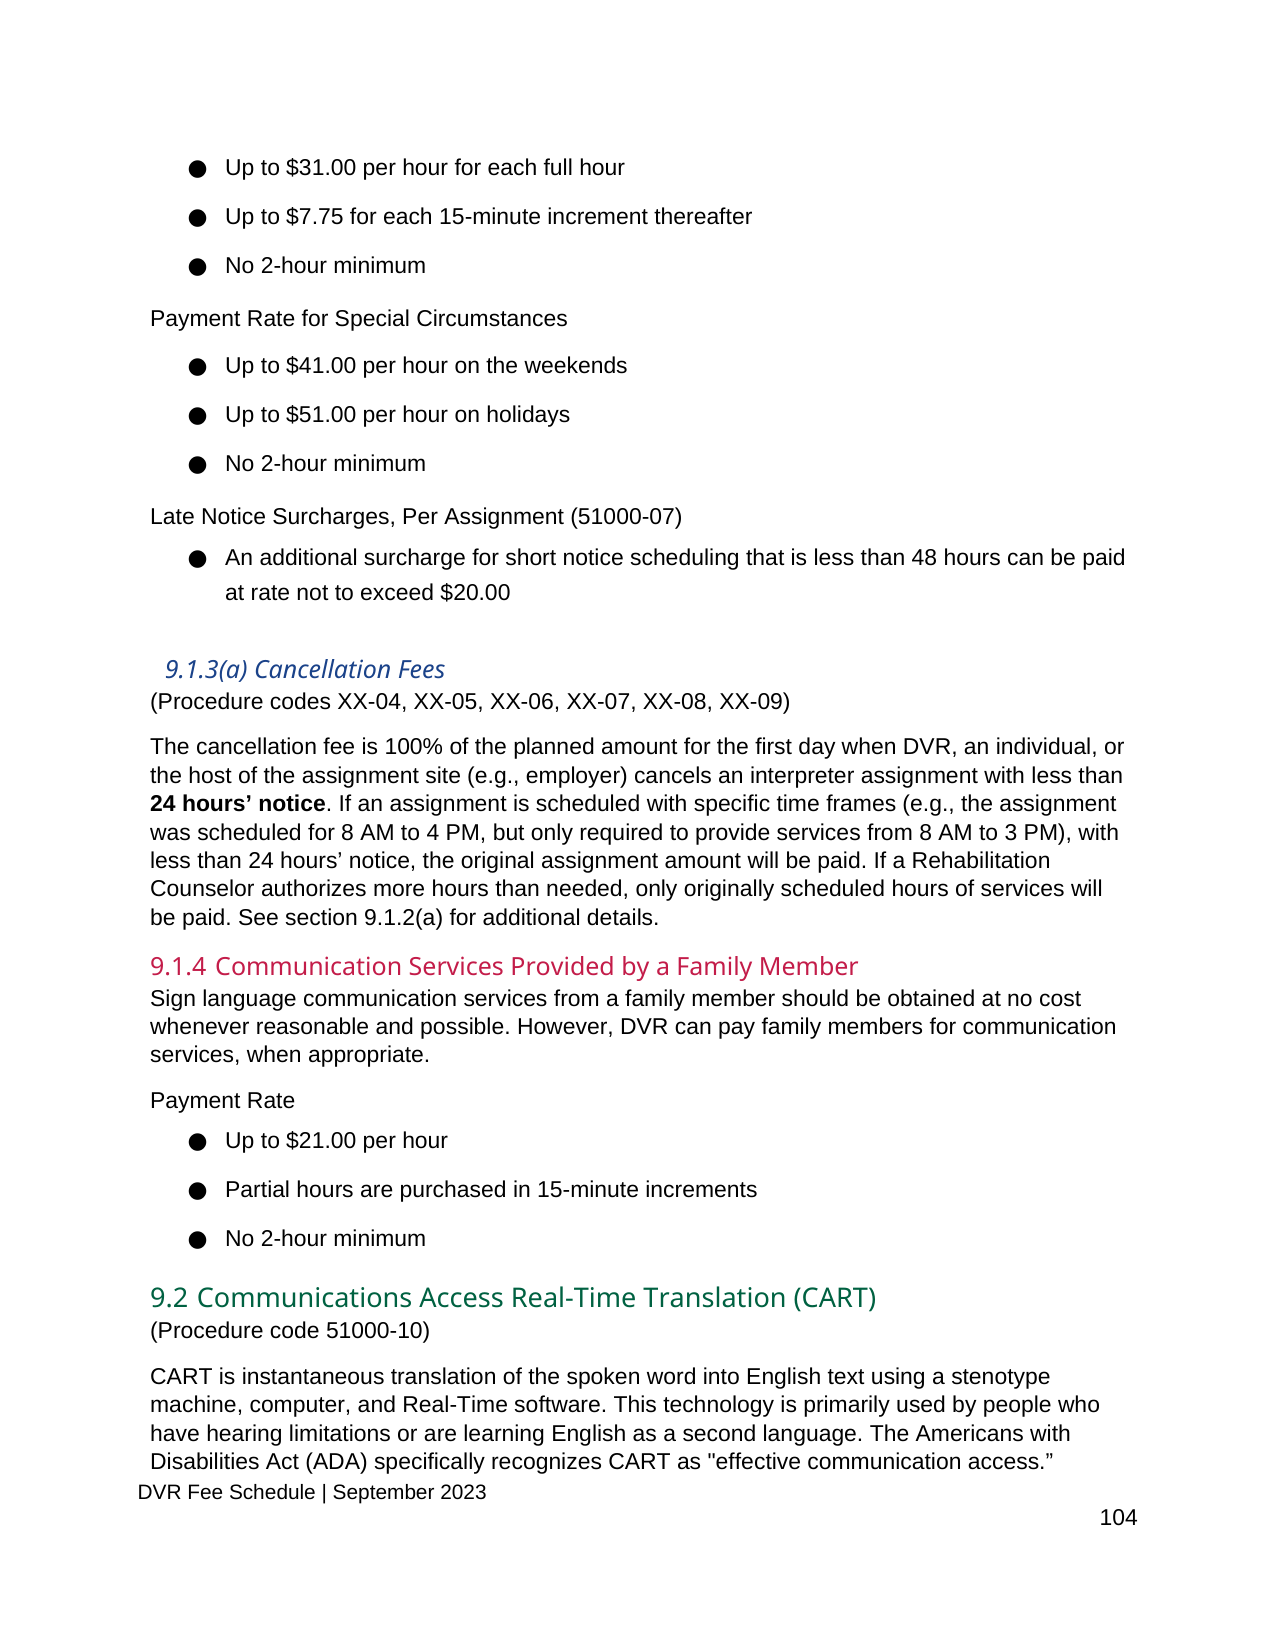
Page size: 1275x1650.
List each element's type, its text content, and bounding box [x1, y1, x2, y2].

subtitle Communications Access Real-Time Translation (CART) [150, 1278, 1137, 1315]
text Payment Rate for Special Circumstances [150, 305, 1137, 331]
text Sign language communication services from a family member should be obtained at no cost whenever reasonable and possible. However, DVR can pay family members for communication services, when appropriate. [150, 985, 1137, 1068]
list Up to $51.00 per hour on holidays [187, 389, 1137, 436]
text Payment Rate [150, 1087, 1137, 1113]
text Late Notice Surcharges, Per Assignment (51000-07) [150, 503, 1137, 529]
list Up to $31.00 per hour for each full hour [187, 142, 1137, 189]
list Up to $7.75 for each 15-minute increment thereafter [187, 191, 1137, 237]
text CART is instantaneous translation of the spoken word into English text using a stenotype machine, computer, and Real-Time software. This technology is primarily used by people who have hearing limitations or are learning English as a second language. The Americans with Disabilities Act (ADA) specifically recognizes CART as "effective communication access.” [150, 1363, 1116, 1474]
list No 2-hour minimum [187, 1212, 1137, 1259]
text (Procedure codes XX-04, XX-05, XX-06, XX-07, XX-08, XX-09) [150, 688, 1137, 714]
list No 2-hour minimum [187, 438, 1137, 485]
list Partial hours are purchased in 15-minute increments [187, 1164, 1137, 1211]
list Up to $41.00 per hour on the weekends [187, 340, 1137, 387]
list Up to $21.00 per hour [187, 1115, 1137, 1162]
subtitle 9.1.3(a) Cancellation Fees [150, 652, 1137, 686]
text (Procedure code 51000-10) [150, 1317, 1137, 1344]
list An additional surcharge for short notice scheduling that is less than 48 hours can be paid at rate not to exceed $20.00 [187, 532, 1137, 605]
subtitle Communication Services Provided by a Family Member [150, 949, 1137, 983]
text The cancellation fee is 100% of the planned amount for the first day when DVR, an individual, or the host of the assignment site (e.g., employer) cancels an interpreter assignment with less than 24 hours’ notice. If an assignment is scheduled with specific time frames (e.g., the assignment was scheduled for 8 AM to 4 PM, but only required to provide services from 8 AM to 3 PM), with less than 24 hours’ notice, the original assignment amount will be paid. If a Rehabilitation Counselor authorizes more hours than needed, only originally scheduled hours of services will be paid. See section 9.1.2(a) for additional details. [150, 733, 1124, 930]
list No 2-hour minimum [187, 239, 1137, 286]
